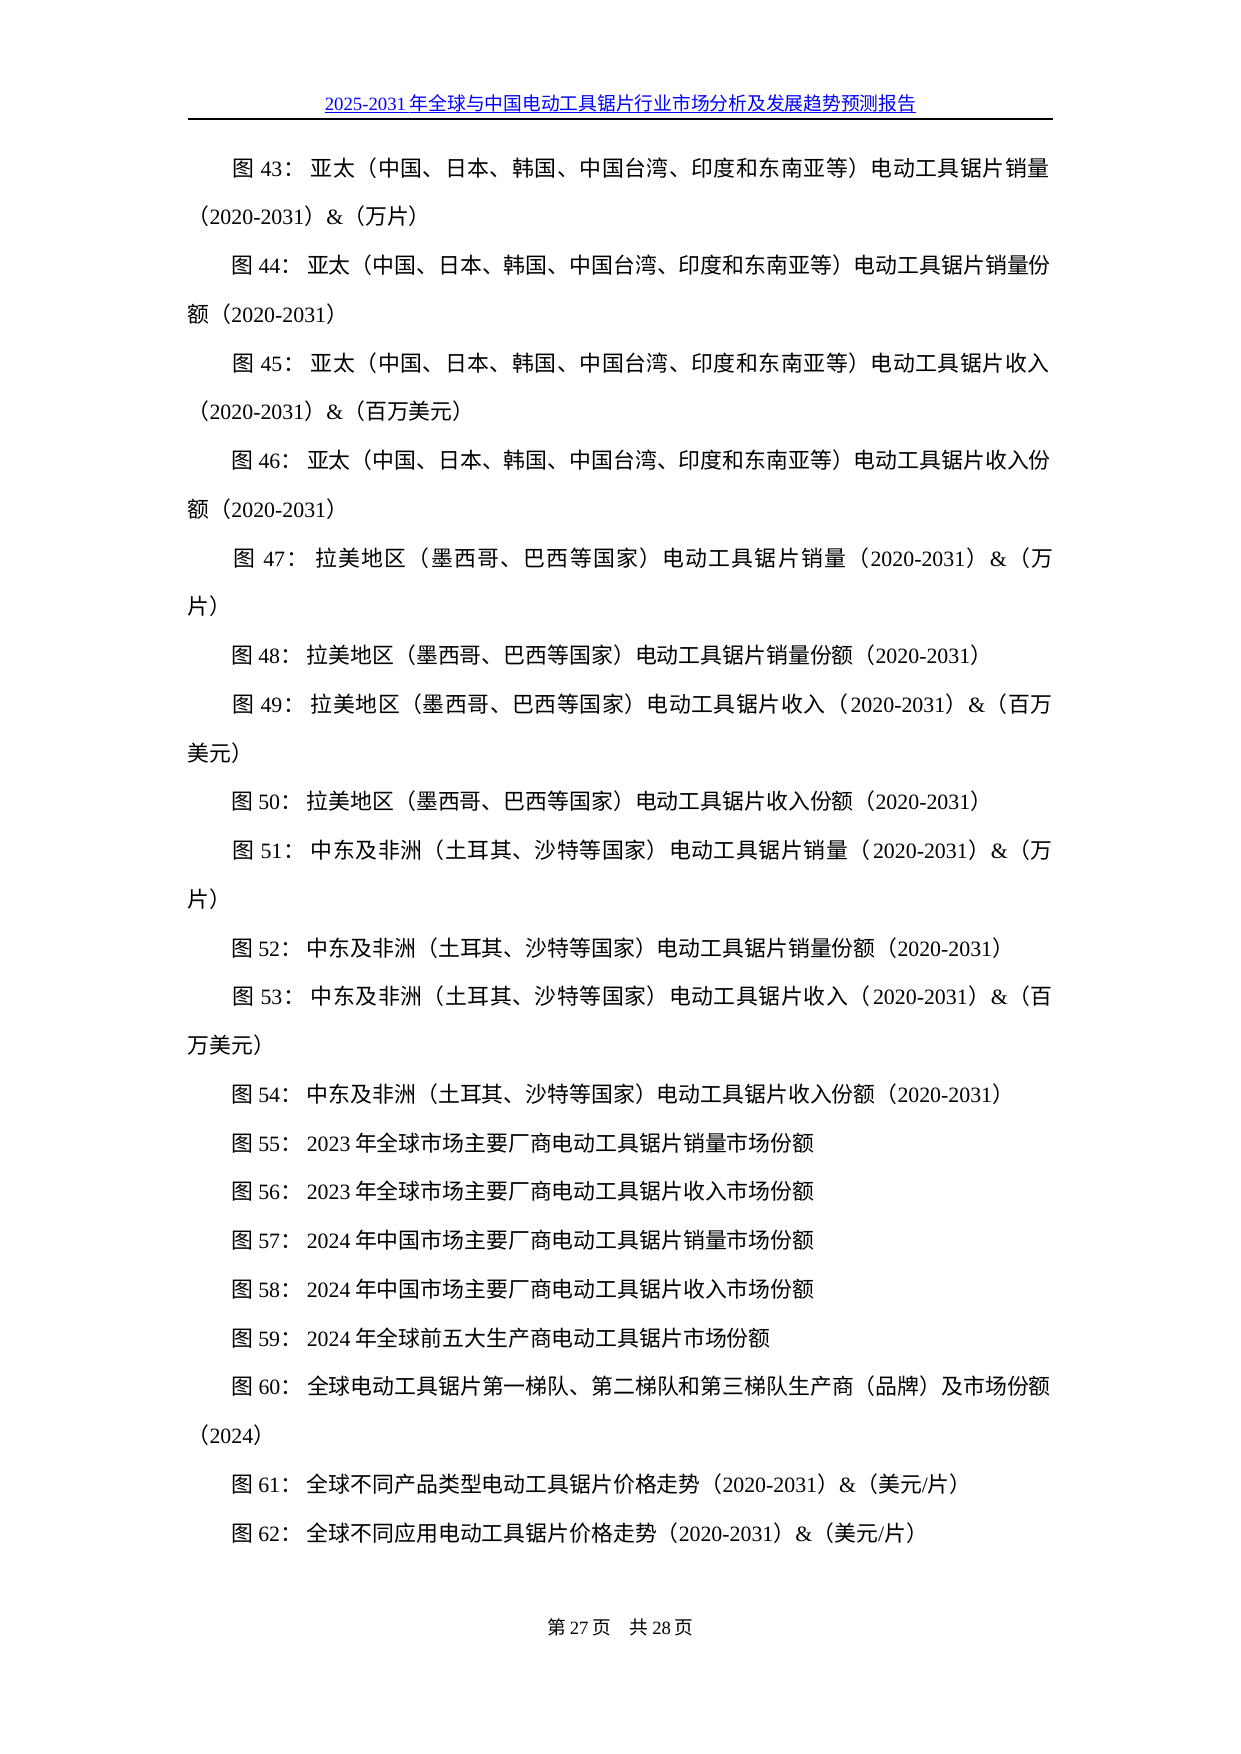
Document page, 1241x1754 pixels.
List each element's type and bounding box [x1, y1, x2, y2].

text [187, 150, 1053, 1548]
